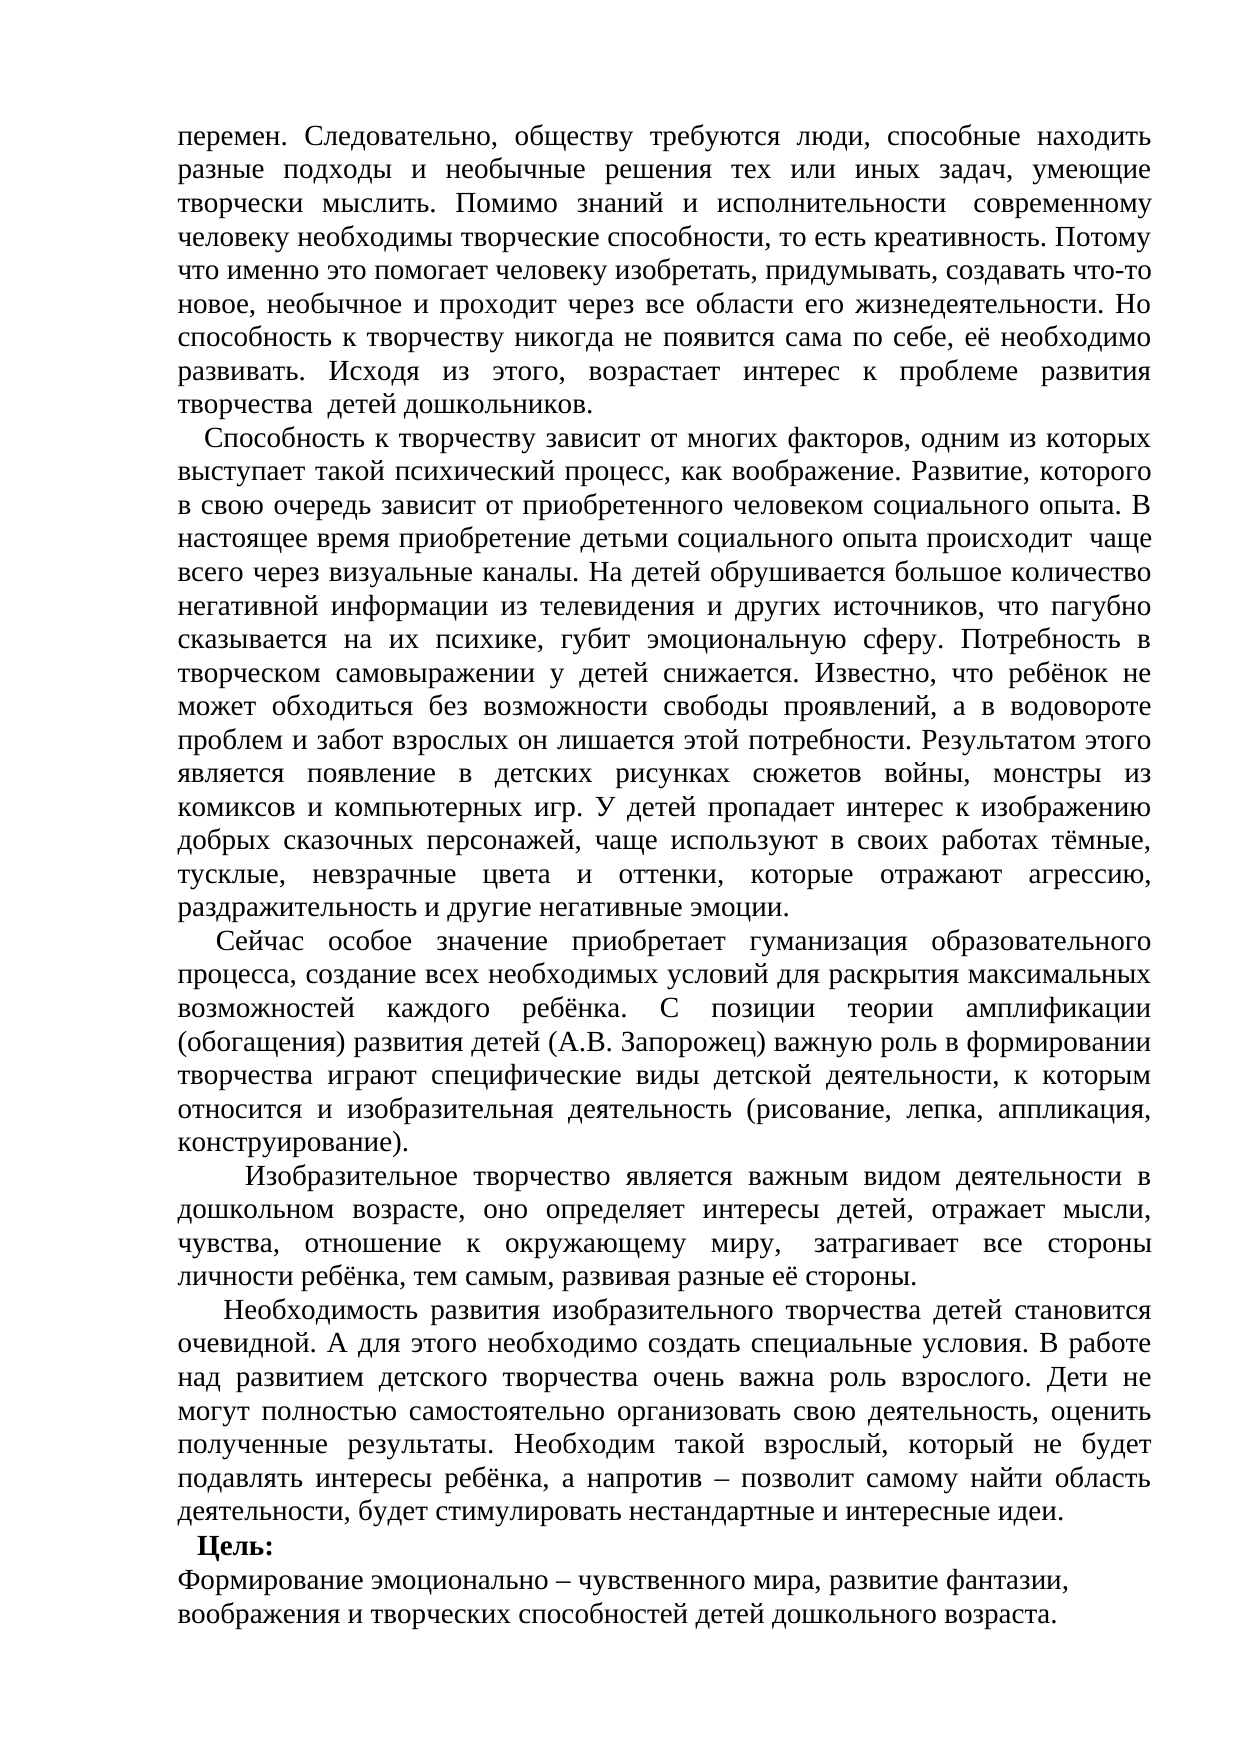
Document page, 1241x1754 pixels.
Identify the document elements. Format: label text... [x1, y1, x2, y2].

text Цель: [177, 1527, 1152, 1562]
text Формирование эмоционально – чувственного мира, развитие фантазии, воображения и творческих способностей детей дошкольного возраста. [177, 1562, 1152, 1629]
text Способность к творчеству зависит от многих факторов, одним из которых выступает такой психический процесс, как воображение. Развитие, которого в свою очередь зависит от приобретенного человеком социального опыта. В настоящее время приобретение детьми социального опыта происходит чаще всего через визуальные каналы. На детей обрушивается большое количество негативной информации из телевидения и других источников, что пагубно сказывается на их психике, губит эмоциональную сферу. Потребность в творческом самовыражении у детей снижается. Известно, что ребёнок не может обходиться без возможности свободы проявлений, а в водовороте проблем и забот взрослых он лишается этой потребности. Результатом этого является появление в детских рисунках сюжетов войны, монстры из комиксов и компьютерных игр. У детей пропадает интерес к изображению добрых сказочных персонажей, чаще используют в своих работах тёмные, тусклые, невзрачные цвета и оттенки, которые отражают агрессию, раздражительность и другие негативные эмоции. [177, 420, 1152, 923]
text Сейчас особое значение приобретает гуманизация образовательного процесса, создание всех необходимых условий для раскрытия максимальных возможностей каждого ребёнка. С позиции теории амплификации (обогащения) развития детей (А.В. Запорожец) важную роль в формировании творчества играют специфические виды детской деятельности, к которым относится и изобразительная деятельность (рисование, лепка, аппликация, конструирование). [177, 923, 1152, 1158]
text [177, 118, 1152, 420]
text Необходимость развития изобразительного творчества детей становится очевидной. А для этого необходимо создать специальные условия. В работе над развитием детского творчества очень важна роль взрослого. Дети не могут полностью самостоятельно организовать свою деятельность, оценить полученные результаты. Необходим такой взрослый, который не будет подавлять интересы ребёнка, а напротив – позволит самому найти область деятельности, будет стимулировать нестандартные и интересные идеи. [177, 1292, 1152, 1527]
text Изобразительное творчество является важным видом деятельности в дошкольном возрасте, оно определяет интересы детей, отражает мысли, чувства, отношение к окружающему миру, затрагивает все стороны личности ребёнка, тем самым, развивая разные её стороны. [177, 1158, 1152, 1292]
